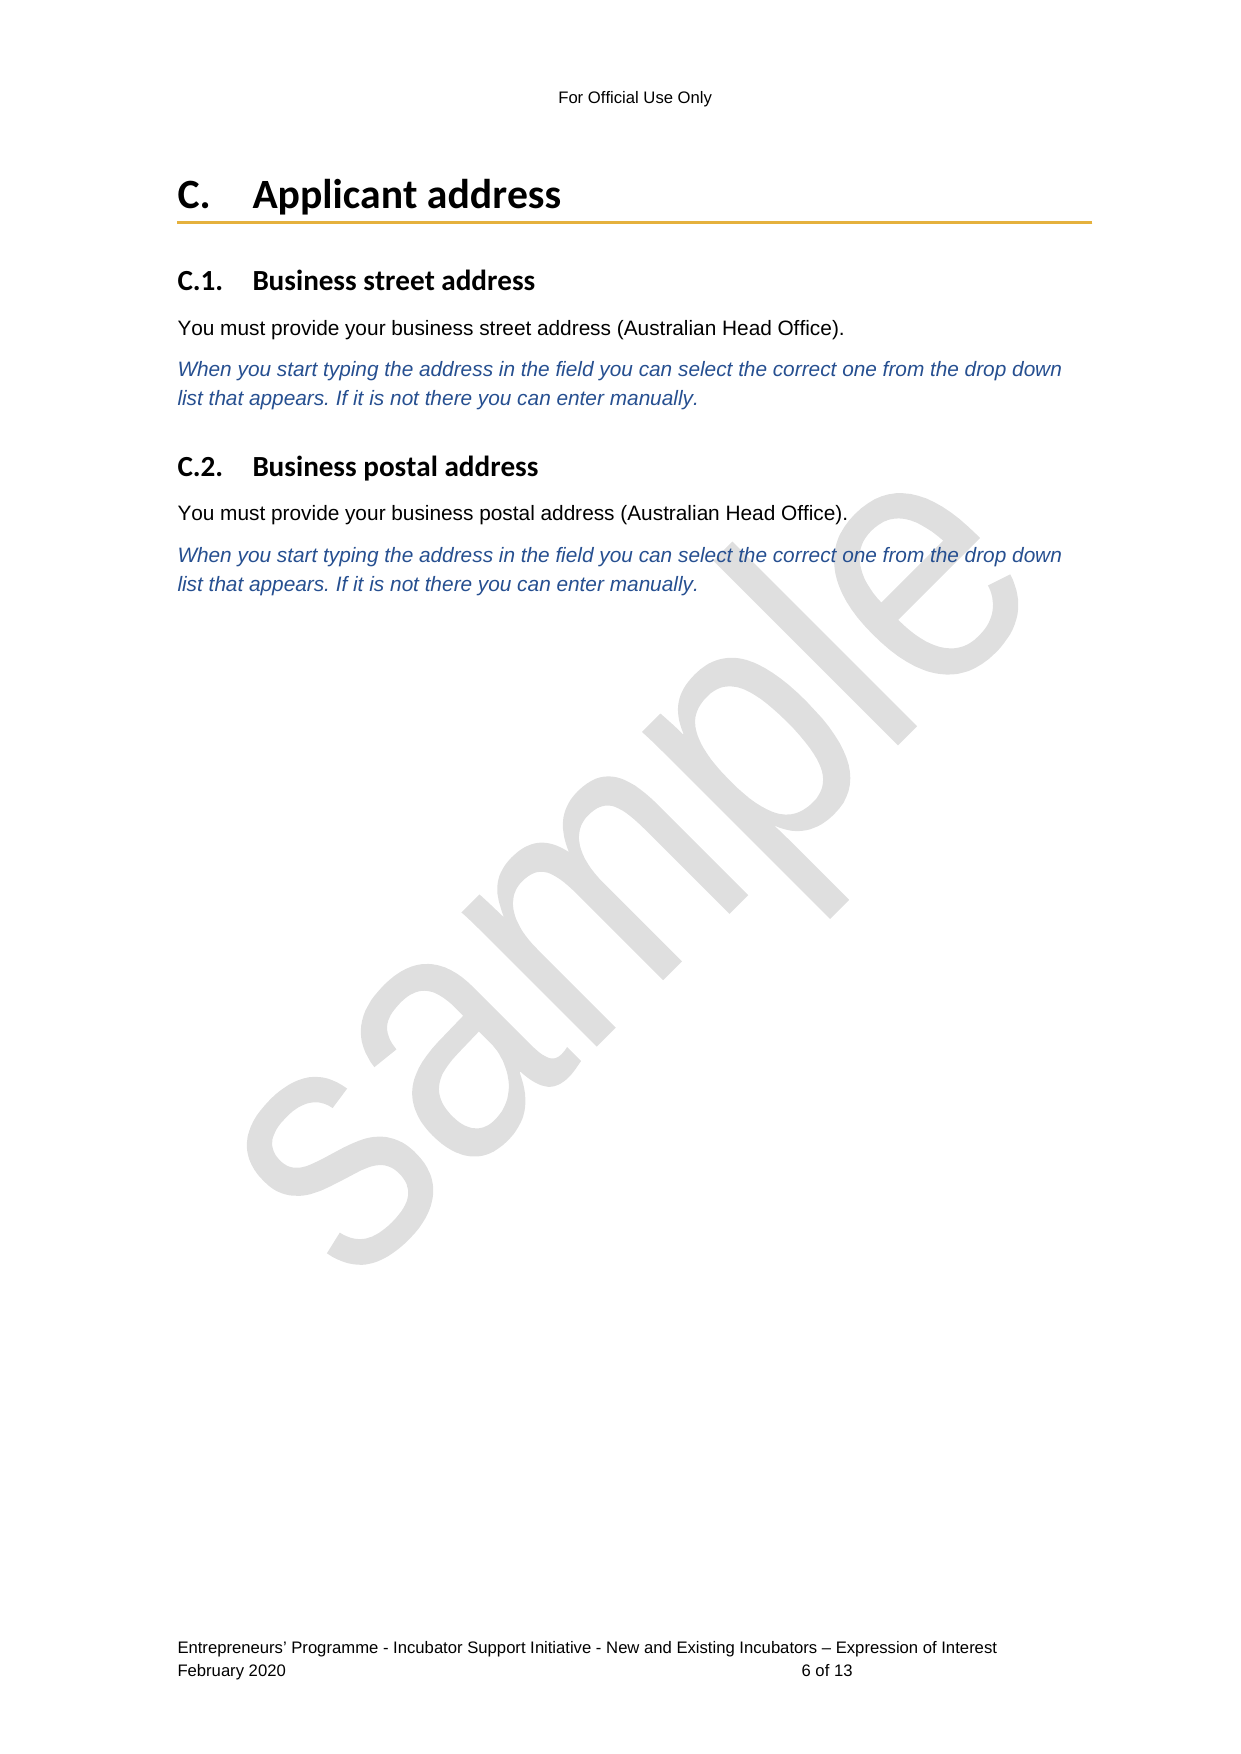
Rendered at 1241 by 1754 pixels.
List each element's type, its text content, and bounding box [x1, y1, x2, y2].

subtitle Business postal address [177, 448, 1092, 483]
text You must provide your business street address (Australian Head Office). [177, 310, 1092, 339]
text When you start typing the address in the field you can select the correct one from the drop down list that appears. If it is not there you can enter manually. [177, 352, 1092, 410]
text You must provide your business postal address (Australian Head Office). [177, 496, 1092, 525]
subtitle Business street address [177, 262, 1092, 298]
subtitle Applicant address [177, 168, 1092, 221]
text When you start typing the address in the field you can select the correct one from the drop down list that appears. If it is not there you can enter manually. [177, 537, 1092, 596]
